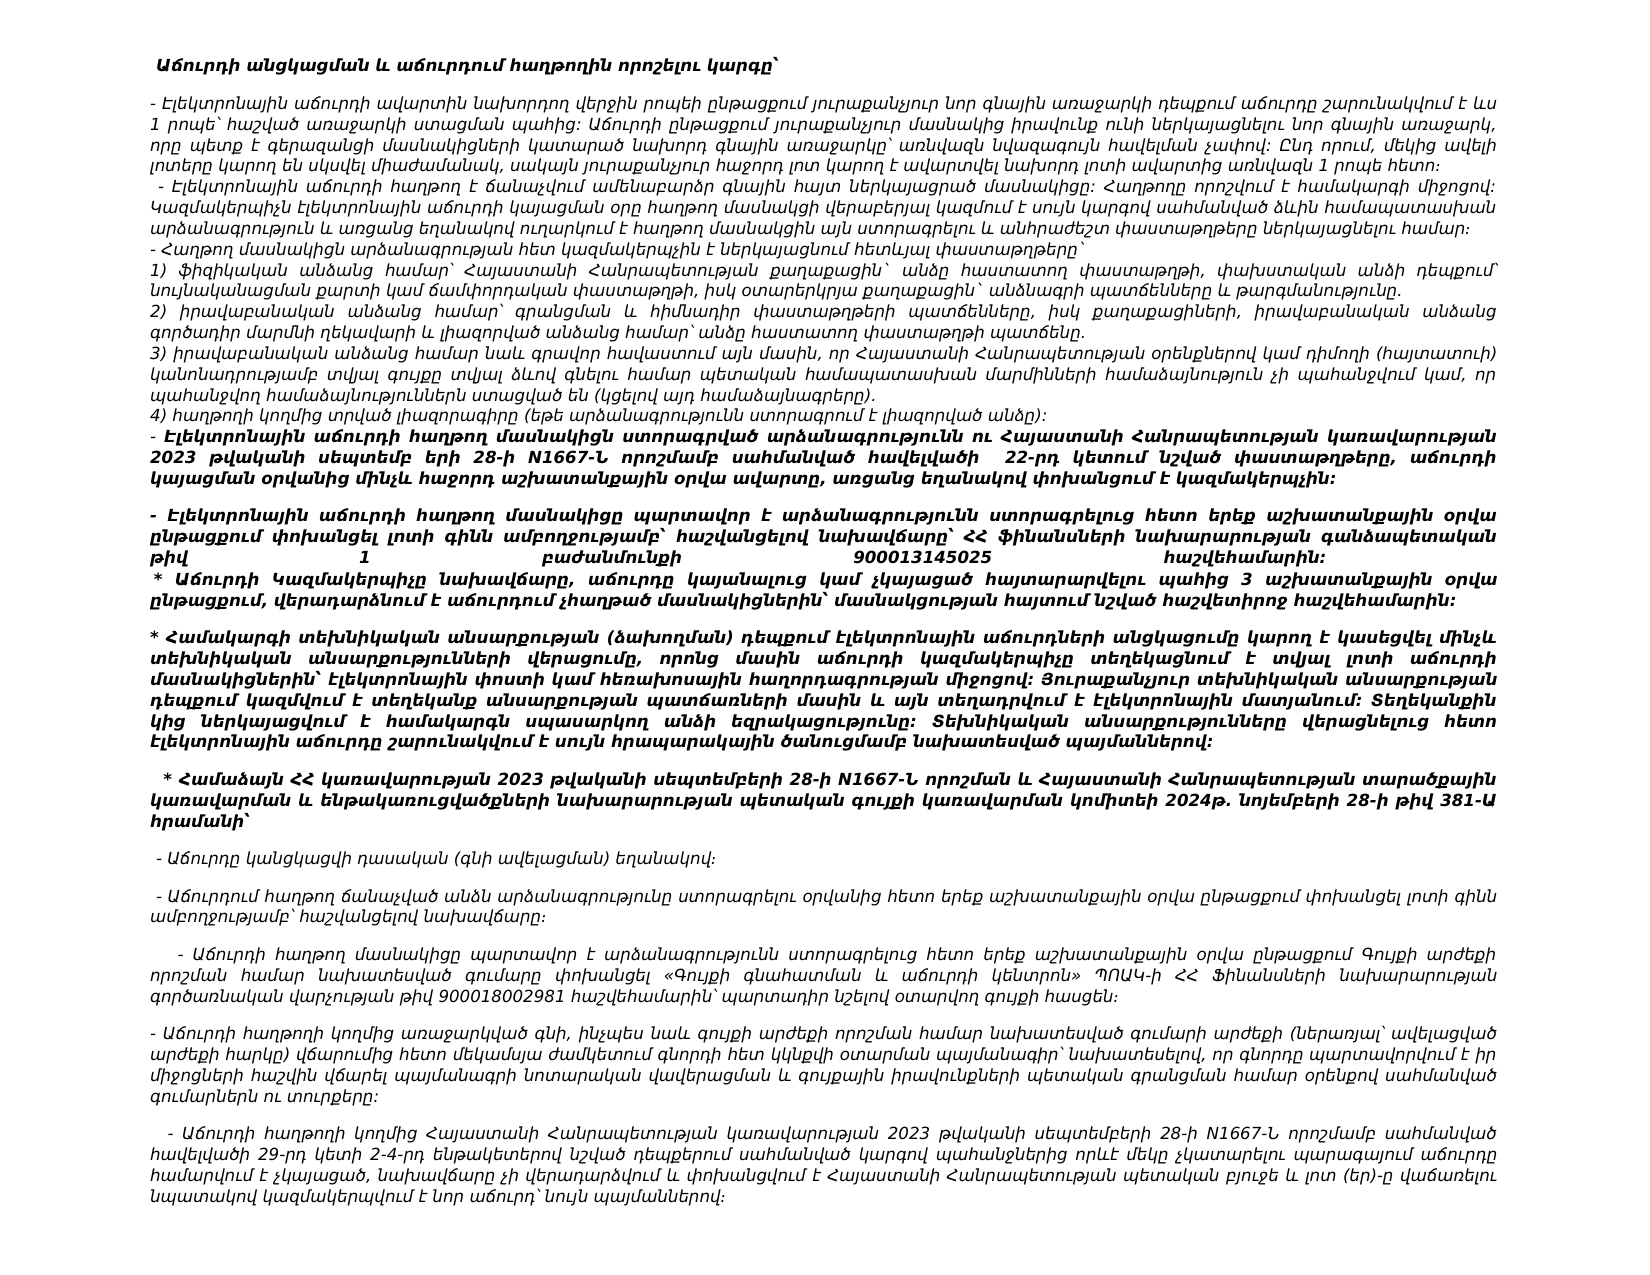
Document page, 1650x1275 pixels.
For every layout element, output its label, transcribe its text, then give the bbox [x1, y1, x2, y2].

text Աճուրդի անցկացման և աճուրդում հաղթողին որոշելու կարգը՝ [150, 56, 1500, 76]
text * Համաձայն ՀՀ կառավարության 2023 թվականի սեպտեմբերի 28-ի N1667-Ն որոշման և Հայաստանի Հանրապետության տարածքային կառավարման և ենթակառուցվածքների նախարարության պետական գույքի կառավարման կոմիտեի 2024թ․ նոյեմբերի 28-ի թիվ 381-Ա հրամանի՝ [150, 770, 1500, 831]
text - Աճուրդում հաղթող ճանաչված անձն արձանագրությունը ստորագրելու օրվանից հետո երեք աշխատանքային օրվա ընթացքում փոխանցել լոտի գինն ամբողջությամբ՝ հաշվանցելով նախավճարը։ [150, 886, 1500, 927]
text * Համակարգի տեխնիկական անսարքության (ձախողման) դեպքում էլեկտրոնային աճուրդների անցկացումը կարող է կասեցվել մինչև տեխնիկական անսարքությունների վերացումը, որոնց մասին աճուրդի կազմակերպիչը տեղեկացնում է տվյալ լոտի աճուրդի մասնակիցներին՝ էլեկտրոնային փոստի կամ հեռախոսային հաղորդագրության միջոցով։ Յուրաքանչյուր տեխնիկական անսարքության դեպքում կազմվում է տեղեկանք անսարքության պատճառների մասին և այն տեղադրվում է էլեկտրոնային մատյանում։ Տեղեկանքին կից ներկայացվում է համակարգն սպասարկող անձի եզրակացությունը։ Տեխնիկական անսարքությունները վերացնելուց հետո էլեկտրոնային աճուրդը շարունակվում է սույն հրապարակային ծանուցմամբ նախատեսված պայմաններով։ [150, 628, 1500, 752]
text - Աճուրդի հաղթող մասնակիցը պարտավոր է արձանագրությունն ստորագրելուց հետո երեք աշխատանքային օրվա ընթացքում Գույքի արժեքի որոշման համար նախատեսված գումարը փոխանցել «Գույքի գնահատման և աճուրդի կենտրոն» ՊՈԱԿ-ի ՀՀ Ֆինանսների նախարարության գործառնական վարչության թիվ 900018002981 հաշվեհամարին՝ պարտադիր նշելով օտարվող գույքի հասցեն։ [150, 945, 1500, 1006]
text - Աճուրդի հաղթողի կողմից Հայաստանի Հանրապետության կառավարության 2023 թվականի սեպտեմբերի 28-ի N1667-Ն որոշմամբ սահմանված հավելվածի 29-րդ կետի 2-4-րդ ենթակետերով նշված դեպքերում սահմանված կարգով պահանջներից որևէ մեկը չկատարելու պարագայում աճուրդը համարվում է չկայացած, նախավճարը չի վերադարձվում և փոխանցվում է Հայաստանի Հանրապետության պետական բյուջե և լոտ (եր)-ը վաճառելու նպատակով կազմակերպվում է նոր աճուրդ՝ նույն պայմաններով։ [150, 1124, 1500, 1206]
text - Հաղթող մասնակիցն արձանագրության հետ կազմակերպչին է ներկայացնում հետևյալ փաստաթղթերը` [150, 239, 1500, 259]
text - Աճուրդի հաղթողի կողմից առաջարկված գնի, ինչպես նաև գույքի արժեքի որոշման համար նախատեսված գումարի արժեքի (ներառյալ՝ ավելացված արժեքի հարկը) վճարումից հետո մեկամսյա ժամկետում գնորդի հետ կկնքվի օտարման պայմանագիր՝ նախատեսելով, որ գնորդը պարտավորվում է իր միջոցների հաշվին վճարել պայմանագրի նոտարական վավերացման և գույքային իրավունքների պետական գրանցման համար օրենքով սահմանված գումարներն ու տուրքերը: [150, 1024, 1500, 1106]
text - Էլեկտրոնային աճուրդի հաղթող մասնակիցն ստորագրված արձանագրությունն ու Հայաստանի Հանրապետության կառավարության 2023 թվականի սեպտեմբ երի 28-ի N1667-Ն որոշմամբ սահմանված հավելվածի 22-րդ կետում նշված փաստաթղթերը, աճուրդի կայացման օրվանից մինչև հաջորդ աշխատանքային օրվա ավարտը, առցանց եղանակով փոխանցում է կազմակերպչին: [150, 427, 1500, 488]
text - Էլեկտրոնային աճուրդի ավարտին նախորդող վերջին րոպեի ընթացքում յուրաքանչյուր նոր գնային առաջարկի դեպքում աճուրդը շարունակվում է ևս 1 րոպե՝ հաշված առաջարկի ստացման պահից: Աճուրդի ընթացքում յուրաքանչյուր մասնակից իրավունք ունի ներկայացնելու նոր գնային առաջարկ, որը պետք է գերազանցի մասնակիցների կատարած նախորդ գնային առաջարկը՝ առնվազն նվազագույն հավելման չափով: Ընդ որում, մեկից ավելի լոտերը կարող են սկսվել միաժամանակ, սակայն յուրաքանչյուր հաջորդ լոտ կարող է ավարտվել նախորդ լոտի ավարտից առնվազն 1 րոպե հետո։ [150, 94, 1500, 176]
text - Աճուրդը կանցկացվի դասական (գնի ավելացման) եղանակով։ [150, 849, 1500, 868]
text 3) իրավաբանական անձանց համար նաև գրավոր հավաստում այն մասին, որ Հայաստանի Հանրապետության օրենքներով կամ դիմողի (հայտատուի) կանոնադրությամբ տվյալ գույքը տվյալ ձևով գնելու համար պետական համապատասխան մարմինների համաձայնություն չի պահանջվում կամ, որ պահանջվող համաձայնություններն ստացված են (կցելով այդ համաձայնագրերը). [150, 344, 1500, 405]
text - Էլեկտրոնային աճուրդի հաղթող է ճանաչվում ամենաբարձր գնային հայտ ներկայացրած մասնակիցը: Հաղթողը որոշվում է համակարգի միջոցով: Կազմակերպիչն էլեկտրոնային աճուրդի կայացման օրը հաղթող մասնակցի վերաբերյալ կազմում է սույն կարգով սահմանված ձևին համապատասխան արձանագրություն և առցանց եղանակով ուղարկում է հաղթող մասնակցին այն ստորագրելու և անհրաժեշտ փաստաթղթերը ներկայացնելու համար։ [150, 177, 1500, 238]
text 1) ֆիզիկական անձանց համար՝ Հայաստանի Հանրապետության քաղաքացին` անձը հաստատող փաստաթղթի, փախստական անձի դեպքում՝ նույնականացման քարտի կամ ճամփորդական փաստաթղթի, իսկ օտարերկրյա քաղաքացին` անձնագրի պատճենները և թարգմանությունը. [150, 260, 1500, 301]
text 4) հաղթողի կողմից տրված լիազորագիրը (եթե արձանագրությունն ստորագրում է լիազորված անձը): [150, 406, 1500, 426]
text 2) իրավաբանական անձանց համար՝ գրանցման և հիմնադիր փաստաթղթերի պատճենները, իսկ քաղաքացիների, իրավաբանական անձանց գործադիր մարմնի ղեկավարի և լիազորված անձանց համար՝ անձը հաստատող փաստաթղթի պատճենը. [150, 302, 1500, 342]
text - Էլեկտրոնային աճուրդի հաղթող մասնակիցը պարտավոր է արձանագրությունն ստորագրելուց հետո երեք աշխատանքային օրվա ընթացքում փոխանցել լոտի գինն ամբողջությամբ՝ հաշվանցելով նախավճարը՝ ՀՀ ֆինանսների նախարարության գանձապետական թիվ 1 բաժանմունքի 900013145025 հաշվեհամարին։ * Աճուրդի Կազմակերպիչը նախավճարը, աճուրդը կայանալուց կամ չկայացած հայտարարվելու պահից 3 աշխատանքային օրվա ընթացքում, վերադարձնում է աճուրդում չհաղթած մասնակիցներին՝ մասնակցության հայտում նշված հաշվետիրոջ հաշվեհամարին։ [150, 506, 1500, 610]
